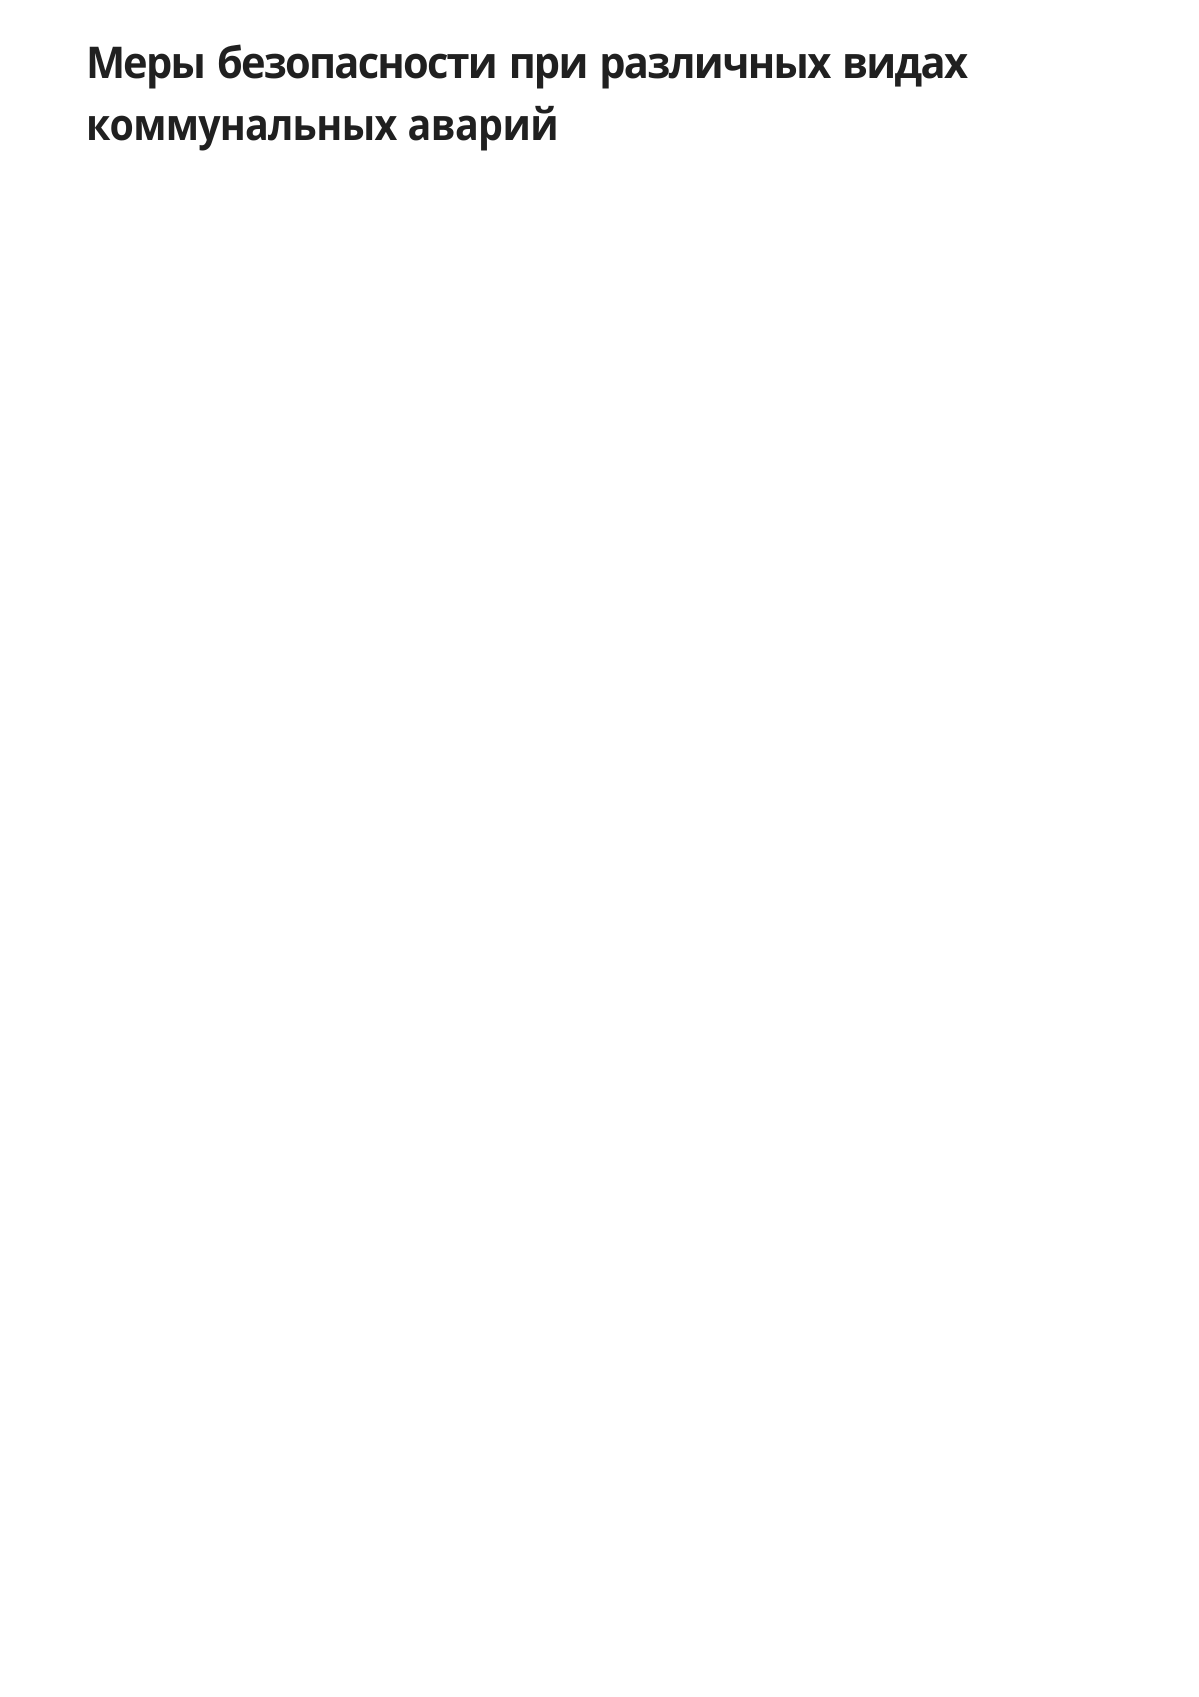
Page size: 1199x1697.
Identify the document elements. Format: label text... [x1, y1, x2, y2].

subtitle Меры безопасности при различных видах коммунальных аварий [86, 31, 1199, 153]
